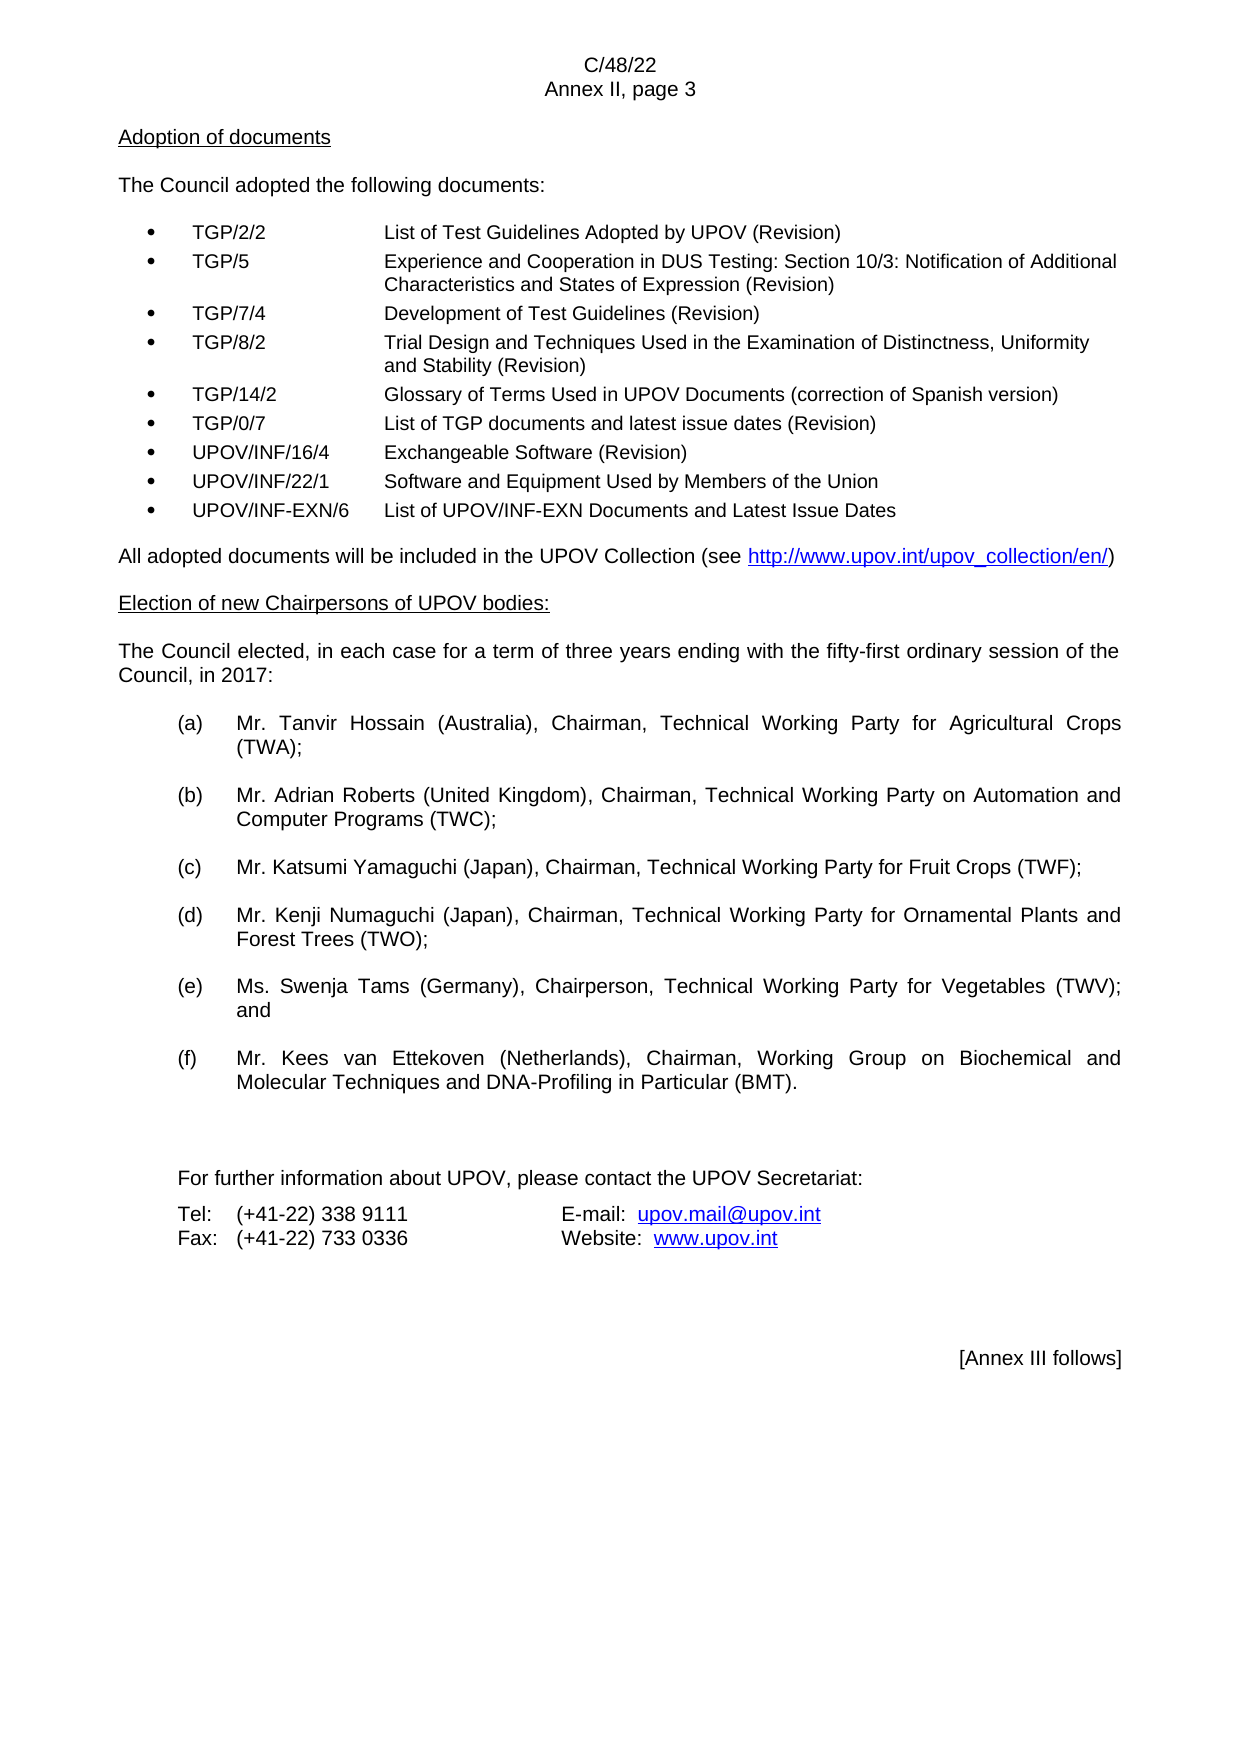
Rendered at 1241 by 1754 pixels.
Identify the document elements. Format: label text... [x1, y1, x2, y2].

text For further information about , please contact the Secretariat: [118, 1166, 1122, 1190]
list TGP/14/2 Glossary of Terms Used in UPOV Documents (correction of Spanish version) [148, 382, 1122, 405]
list UPOV/INF/22/1 Software and Equipment Used by Members of the Union [148, 470, 1122, 492]
list UPOV/INF-EXN/6 List of UPOV/INF-EXN Documents and Latest Issue Dates [148, 499, 1122, 522]
text [Annex III follows] [118, 1346, 1122, 1369]
text Fax: (+41-22) 733 0336 Website: www.upov.int [177, 1226, 1122, 1250]
list TGP/0/7 List of TGP documents and latest issue dates (Revision) [148, 412, 1122, 434]
text All adopted documents will be included in the UPOV Collection (see http://www.upov.int/upov_collection/en/) [118, 544, 1122, 568]
list TGP/5 Experience and Cooperation in DUS Testing: Section 10/3: Notification of Additional Characteristics and States of Expression (Revision) [148, 250, 1122, 295]
list UPOV/INF/16/4 Exchangeable Software (Revision) [148, 441, 1122, 463]
text (e) Ms. Swenja Tams (Germany), Chairperson, Technical Working Party for Vegetables (TWV); and [177, 974, 1122, 1022]
list TGP/8/2 Trial Design and Techniques Used in the Examination of Distinctness, Uniformity and Stability (Revision) [148, 331, 1122, 376]
list TGP/2/2 List of Test Guidelines Adopted by UPOV (Revision) [148, 221, 1122, 244]
list TGP/7/4 Development of Test Guidelines (Revision) [148, 302, 1122, 324]
text The Council elected, in each case for a term of three years ending with the fifty-first ordinary session of the Council, in 2017: [118, 639, 1122, 687]
text Adoption of documents [118, 125, 1122, 149]
text (a) Mr. Tanvir Hossain (Australia), Chairman, Technical Working Party for Agricultural Crops (TWA); [177, 711, 1122, 759]
text (c) Mr. Katsumi Yamaguchi (Japan), Chairman, Technical Working Party for Fruit Crops (TWF); [177, 854, 1122, 878]
text Election of new Chairpersons of UPOV bodies: [118, 591, 1122, 615]
text (f) Mr. Kees van Ettekoven (Netherlands), Chairman, Working Group on Biochemical and Molecular Techniques and DNA-Profiling in Particular (BMT). [177, 1046, 1122, 1094]
text Tel: (+41-22) 338 9111 E-mail: upov.mail@upov.int [177, 1202, 1122, 1226]
text (b) Mr. Adrian Roberts (United Kingdom), Chairman, Technical Working Party on Automation and Computer Programs (TWC); [177, 783, 1122, 831]
text The Council adopted the following documents: [118, 173, 1122, 197]
text (d) Mr. Kenji Numaguchi (Japan), Chairman, Technical Working Party for Ornamental Plants and Forest Trees (TWO); [177, 902, 1122, 950]
